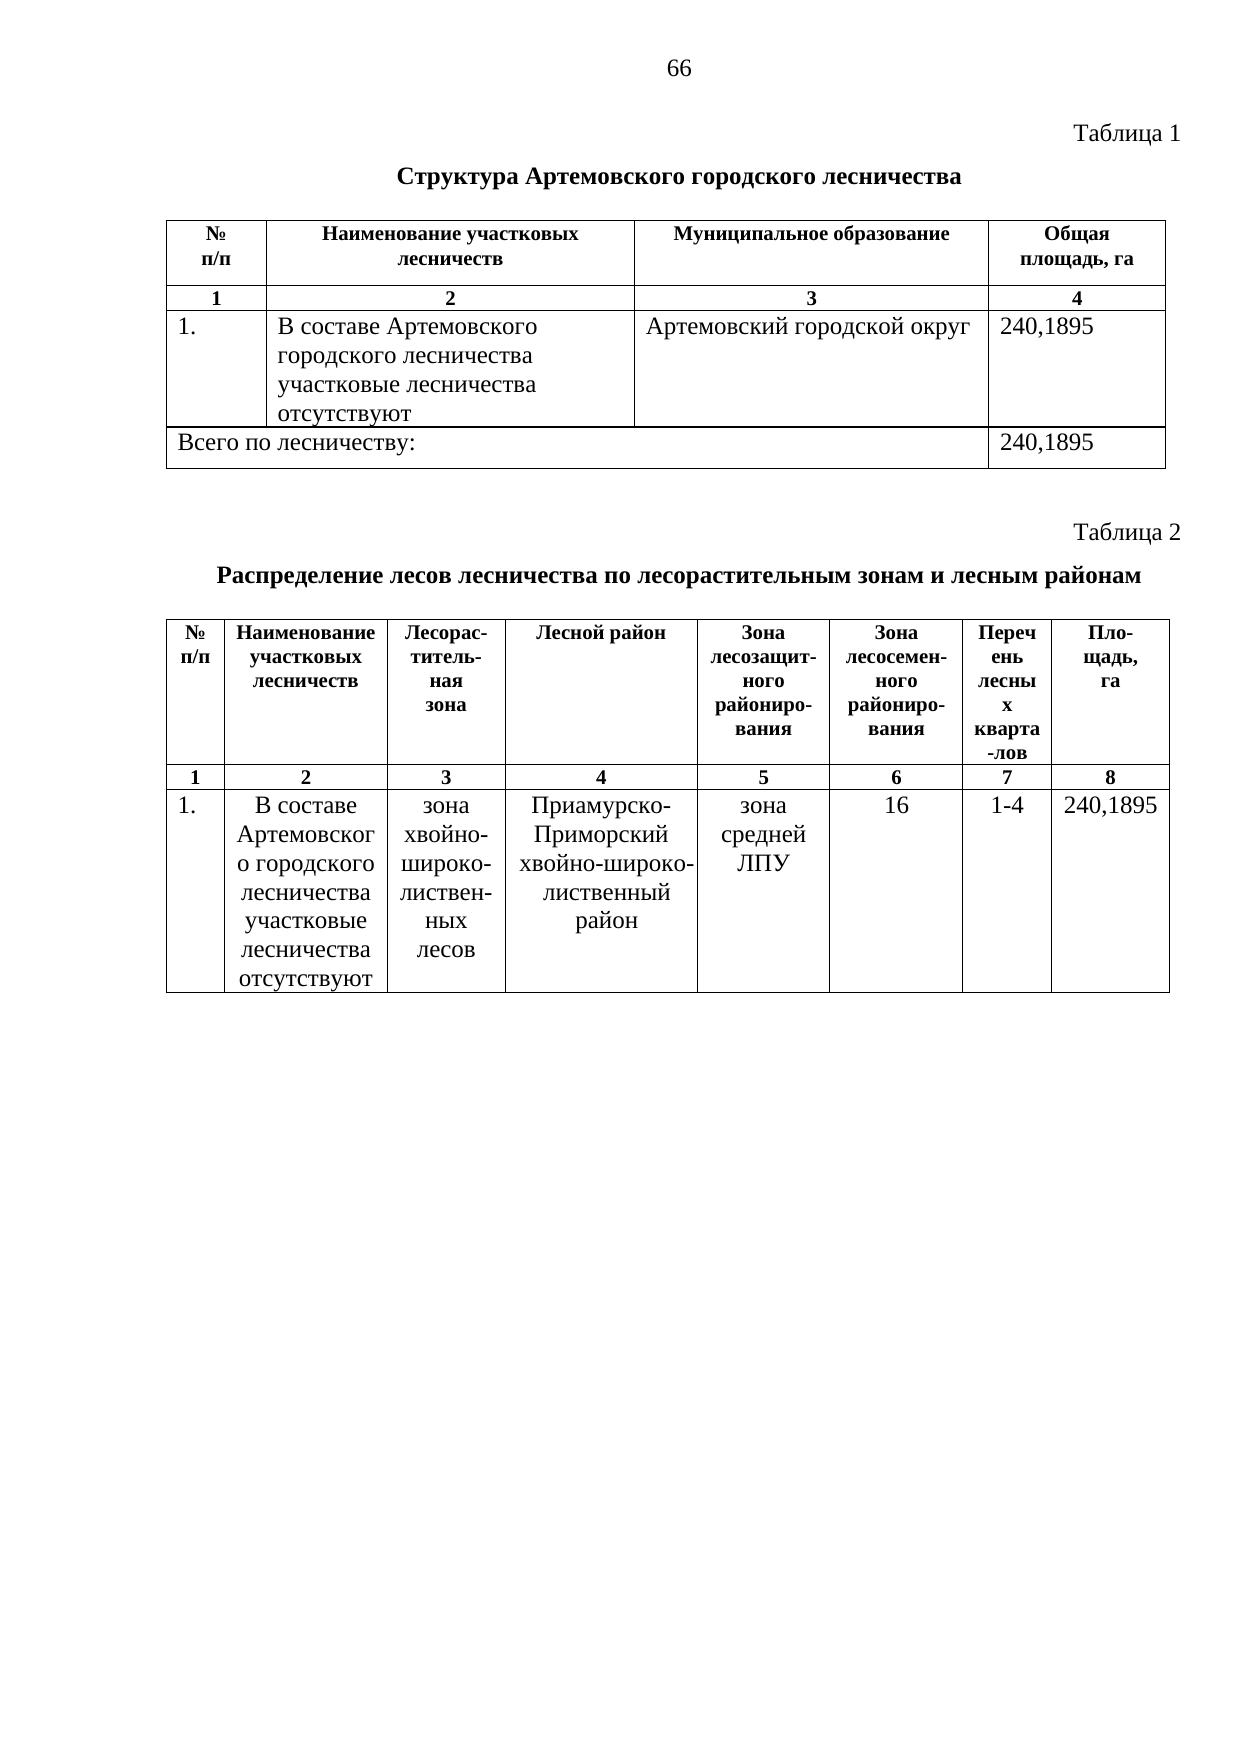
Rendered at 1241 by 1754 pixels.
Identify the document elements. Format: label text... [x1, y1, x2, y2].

table_header Зона лесосемен-ного райониро-вания [830, 620, 962, 764]
table_cell 240,1895 [989, 428, 1165, 468]
table_cell 4 [506, 765, 697, 789]
table_cell Всего по лесничеству: [167, 428, 988, 468]
table_cell 2 [267, 286, 634, 310]
table_cell 3 [635, 286, 988, 310]
table_cell 1 [167, 765, 224, 789]
text Распределение лесов лесничества по лесорастительным зонам и лесным районам [177, 560, 1181, 588]
table_header Общая площадь, га [989, 221, 1165, 285]
table_header Наименование участковых лесничеств [267, 221, 634, 285]
table_header Наименование участковых лесничеств [225, 620, 387, 764]
table_cell 1. [167, 790, 224, 992]
table_header Пло-щадь, га [1052, 620, 1169, 764]
subtitle Таблица 2 [177, 517, 1181, 545]
table_cell зона хвойно-широко-листвен-ных лесов [388, 790, 505, 992]
table_cell зона средней ЛПУ [698, 790, 829, 992]
table_header Зона лесозащит-ного райониро-вания [698, 620, 829, 764]
table_header Муниципальное образование [635, 221, 988, 285]
table_cell 16 [830, 790, 962, 992]
table_header № п/п [167, 620, 224, 764]
table_header № п/п [167, 221, 266, 285]
table_cell 6 [830, 765, 962, 789]
table_cell Артемовский городской округ [635, 311, 988, 426]
table_cell Приамурско-Приморский хвойно-широко-лиственный район [506, 790, 697, 992]
table_header Лесорас-титель-ная зона [388, 620, 505, 764]
table_cell 2 [225, 765, 387, 789]
table_cell 7 [963, 765, 1051, 789]
subtitle Таблица 1 [177, 118, 1181, 147]
table_cell В составе Артемовского городского лесничества участковые лесничества отсутствуют [225, 790, 387, 992]
table_cell 8 [1052, 765, 1169, 789]
table_cell 240,1895 [989, 311, 1165, 426]
table_cell 3 [388, 765, 505, 789]
table_cell В составе Артемовского городского лесничества участковые лесничества отсутствуют [267, 311, 634, 426]
table_cell 1. [167, 311, 266, 426]
table_cell 240,1895 [1052, 790, 1169, 992]
table_cell 1-4 [963, 790, 1051, 992]
table_cell 5 [698, 765, 829, 789]
table_header Перечень лесных кварта-лов [963, 620, 1051, 764]
table_cell 4 [989, 286, 1165, 310]
table_header Лесной район [506, 620, 697, 764]
table_cell 1 [167, 286, 266, 310]
text Структура Артемовского городского лесничества [177, 161, 1181, 190]
